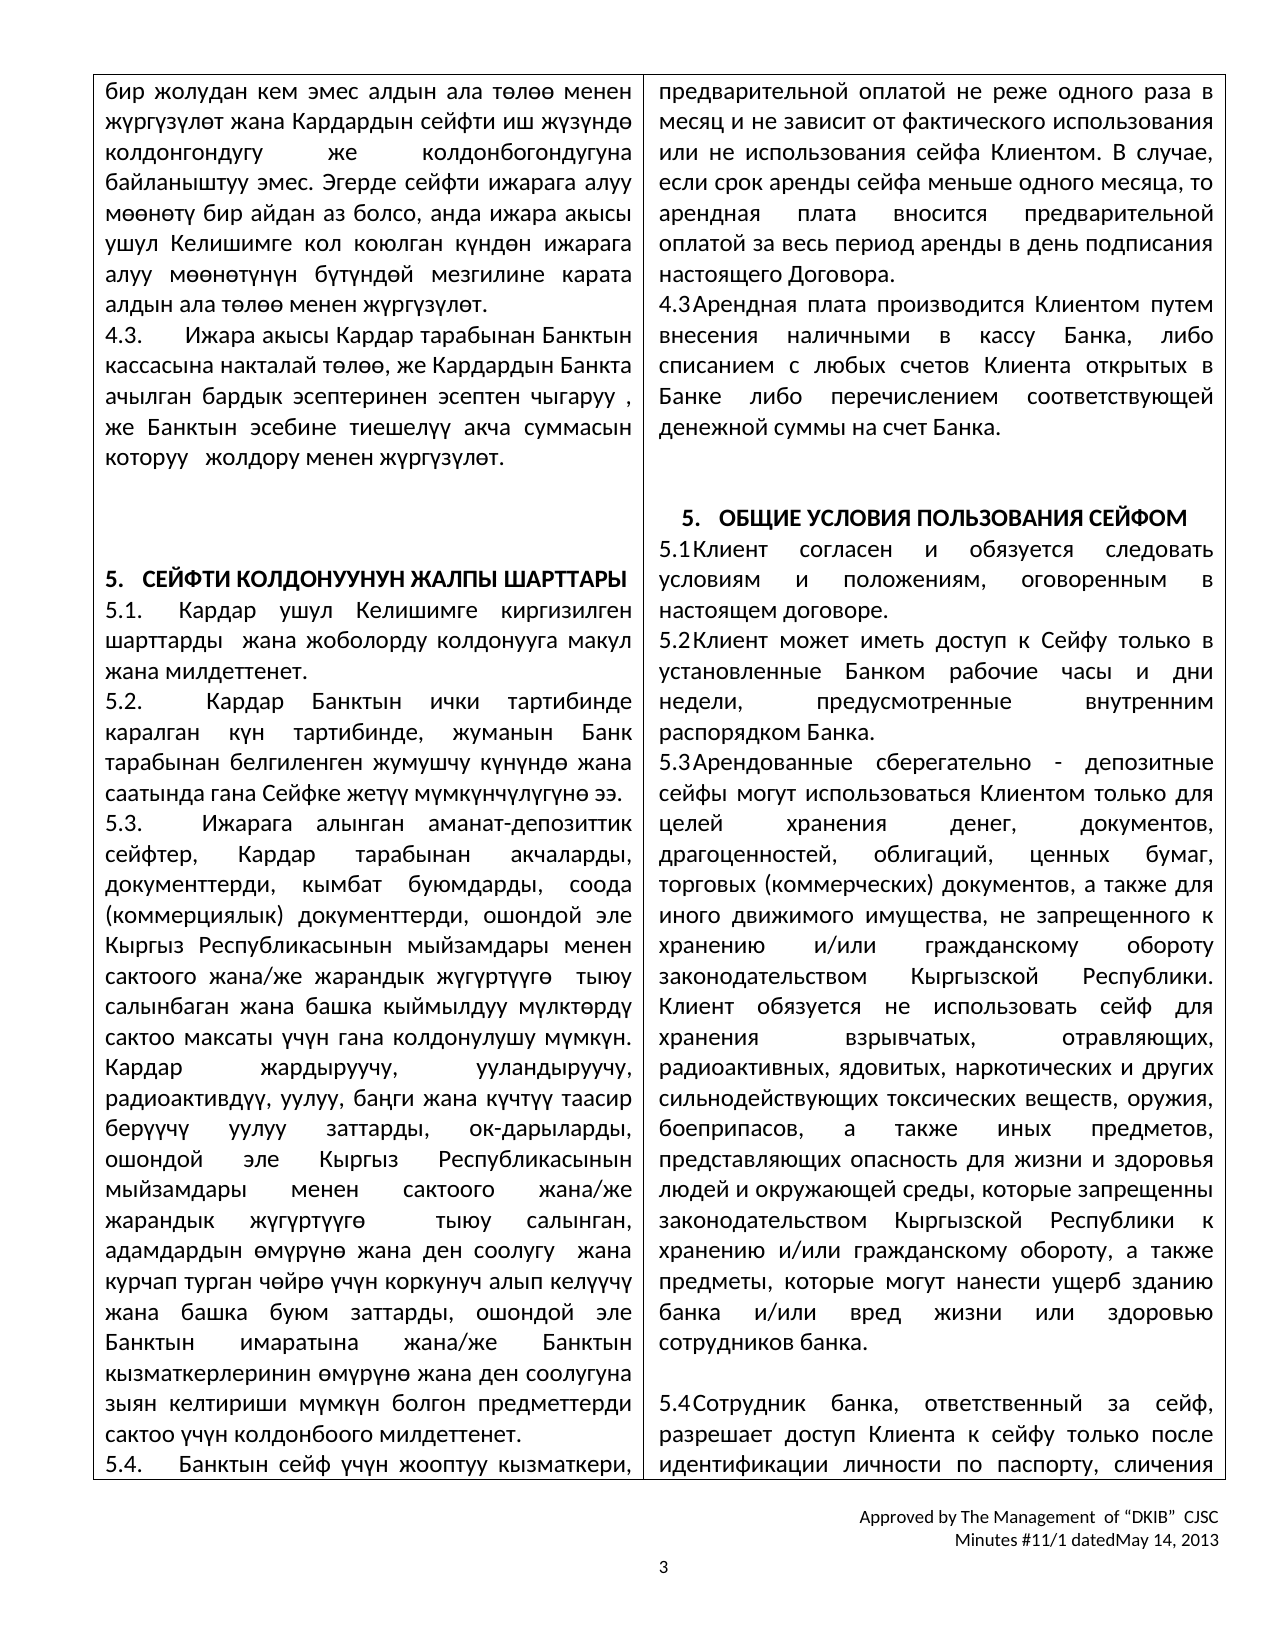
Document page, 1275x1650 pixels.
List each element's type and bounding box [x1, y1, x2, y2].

table_header [94, 75, 643, 1479]
table_header [644, 75, 1225, 1479]
